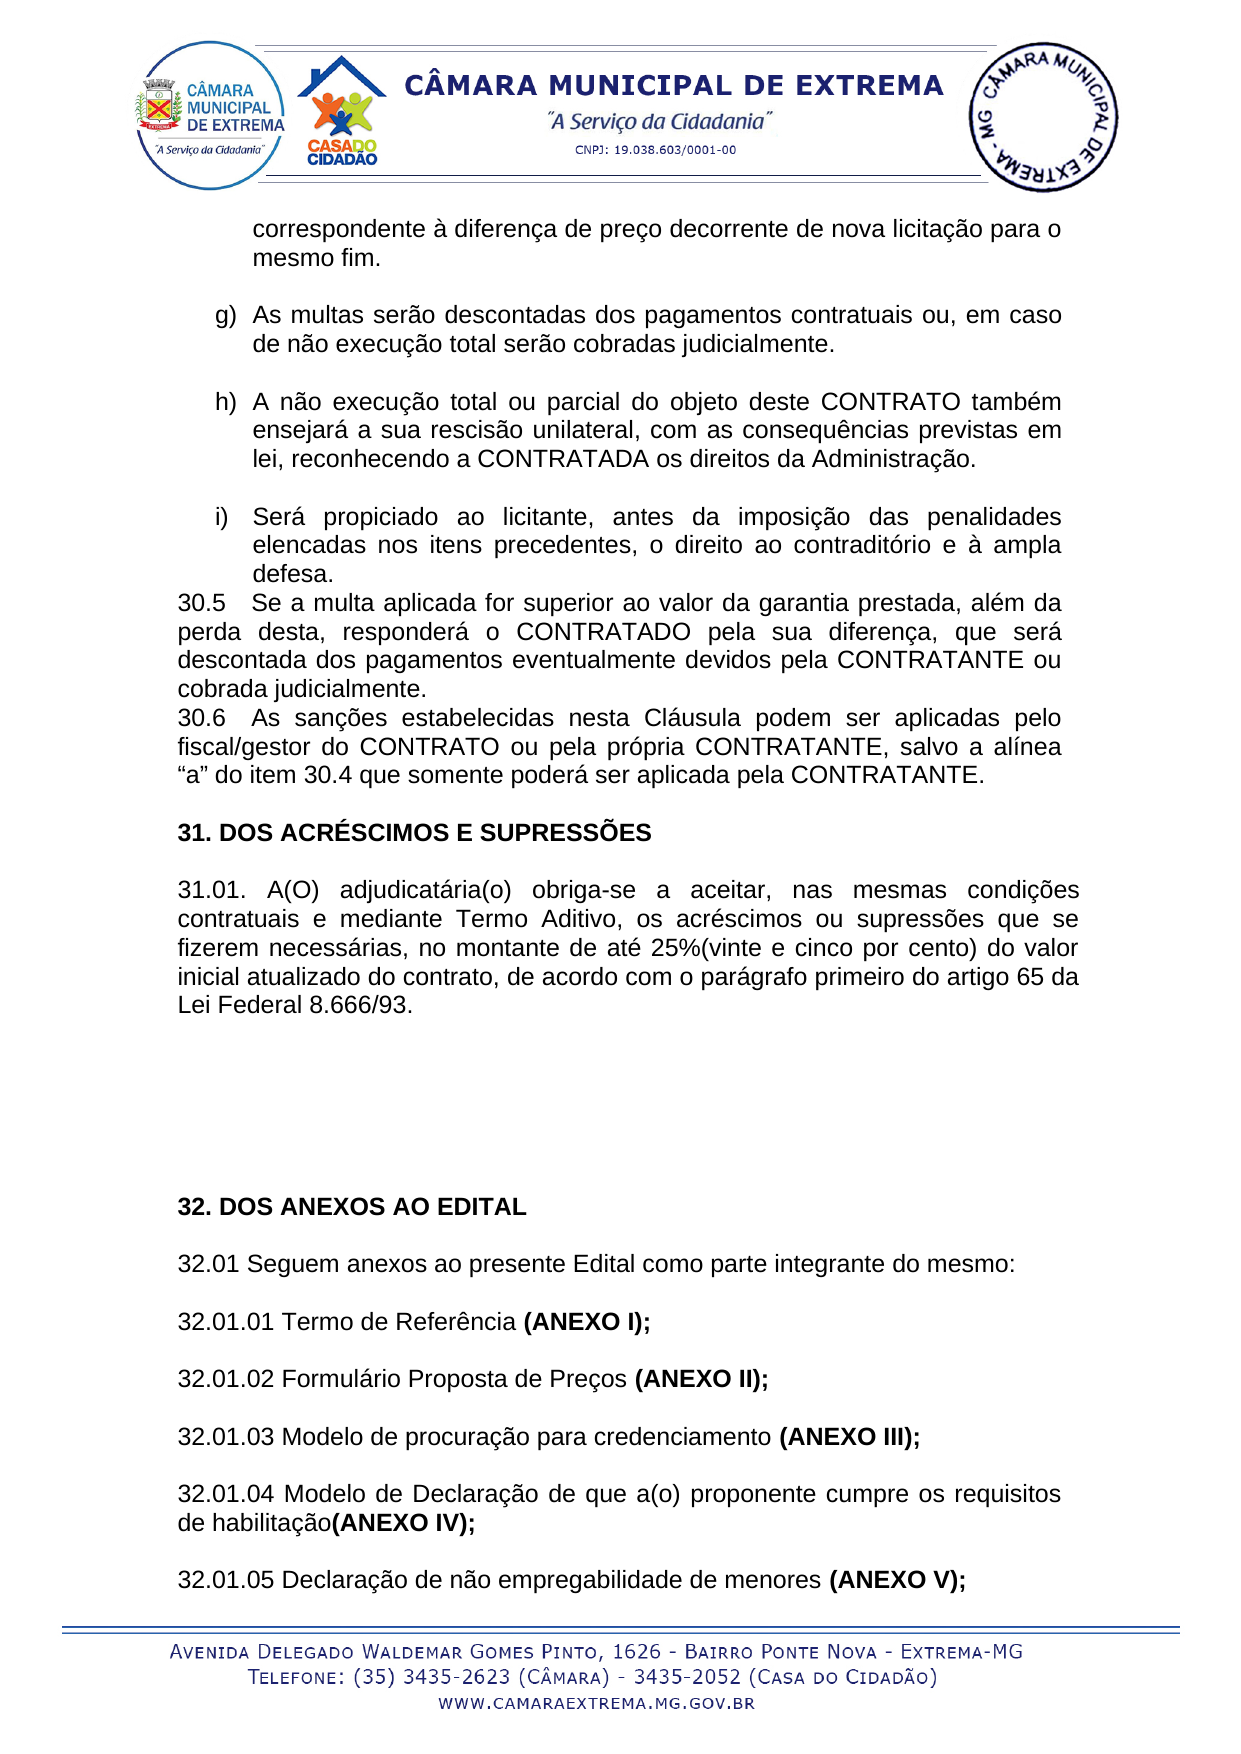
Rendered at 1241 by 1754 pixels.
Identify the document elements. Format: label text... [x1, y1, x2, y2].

list Se a multa aplicada for superior ao valor da garantia prestada, além da perda desta, responderá o CONTRATADO pela sua diferença, que será descontada dos pagamentos eventualmente devidos pela CONTRATANTE ou cobrada judicialmente. [177, 588, 1063, 703]
text 32.01.04 Modelo de Declaração de que a(o) proponente cumpre os requisitos de habilitação(ANEXO IV); [177, 1479, 1063, 1536]
list As sanções estabelecidas nesta Cláusula podem ser aplicadas pelo fiscal/gestor do CONTRATO ou pela própria CONTRATANTE, salvo a alínea “a” do item 30.4 que somente poderá ser aplicada pela CONTRATANTE. [177, 703, 1063, 789]
text 32.01.05 Declaração de não empregabilidade de menores (ANEXO V); [177, 1565, 1063, 1594]
picture [124, 30, 1123, 221]
picture [46, 1615, 1194, 1724]
text 32. DOS ANEXOS AO EDITAL [177, 1191, 1063, 1220]
text 32.01.02 Formulário Proposta de Preços (ANEXO II); [177, 1364, 1063, 1393]
list Será propiciado ao licitante, antes da imposição das penalidades elencadas nos itens precedentes, o direito ao contraditório e à ampla defesa. [215, 501, 1063, 588]
text 32.01 Seguem anexos ao presente Edital como parte integrante do mesmo: [177, 1249, 1069, 1278]
text 31.01. A(O) adjudicatária(o) obriga-se a aceitar, nas mesmas condições contratuais e mediante Termo Aditivo, os acréscimos ou supressões que se fizerem necessárias, no montante de até 25%(vinte e cinco por cento) do valor inicial atualizado do contrato, de acordo com o parágrafo primeiro do artigo 65 da Lei Federal 8.666/93. [177, 875, 1081, 1019]
list As multas serão descontadas dos pagamentos contratuais ou, em caso de não execução total serão cobradas judicialmente. [215, 300, 1063, 358]
list A não execução total ou parcial do objeto deste CONTRATO também ensejará a sua rescisão unilateral, com as consequências previstas em lei, reconhecendo a CONTRATADA os direitos da Administração. [215, 386, 1063, 473]
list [215, 214, 1063, 271]
text 32.01.01 Termo de Referência (ANEXO I); [177, 1306, 1063, 1335]
text 32.01.03 Modelo de procuração para credenciamento (ANEXO III); [177, 1421, 1063, 1450]
text 31. DOS ACRÉSCIMOS E SUPRESSÕES [177, 818, 1063, 846]
